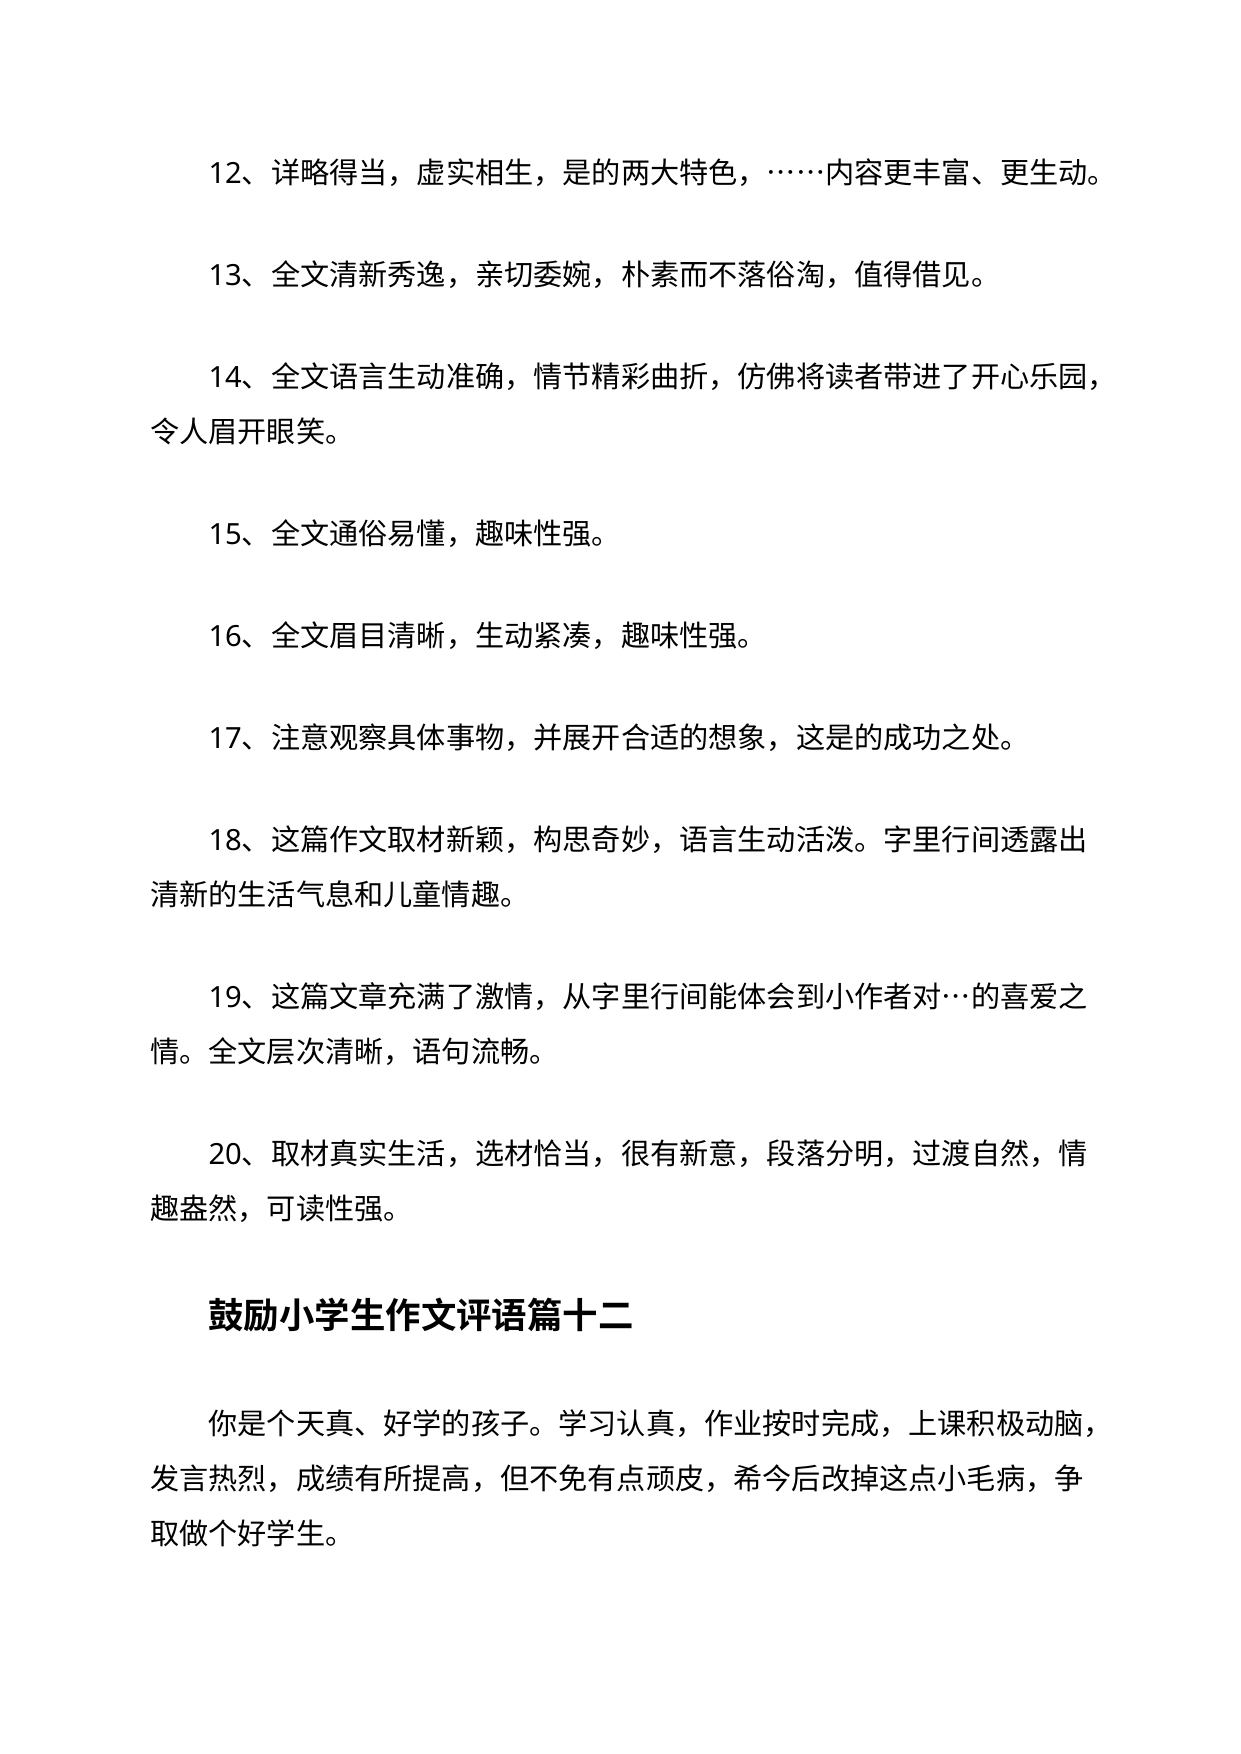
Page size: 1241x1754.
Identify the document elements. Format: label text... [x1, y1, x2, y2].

text 鼓励小学生作文评语篇十二 [150, 1287, 1090, 1338]
text 17、注意观察具体事物，并展开合适的想象，这是的成功之处。 [150, 715, 1090, 757]
text 13、全文清新秀逸，亲切委婉，朴素而不落俗淘，值得借见。 [150, 252, 1090, 294]
text 19、这篇文章充满了激情，从字里行间能体会到小作者对…的喜爱之情。全文层次清晰，语句流畅。 [150, 973, 1090, 1071]
text 18、这篇作文取材新颖，构思奇妙，语言生动活泼。字里行间透露出清新的生活气息和儿童情趣。 [150, 817, 1090, 914]
text 你是个天真、好学的孩子。学习认真，作业按时完成，上课积极动脑，发言热烈，成绩有所提高，但不免有点顽皮，希今后改掉这点小毛病，争取做个好学生。 [150, 1400, 1090, 1552]
text 16、全文眉目清晰，生动紧凑，趣味性强。 [150, 613, 1090, 655]
text 20、取材真实生活，选材恰当，很有新意，段落分明，过渡自然，情趣盎然，可读性强。 [150, 1130, 1090, 1227]
text 14、全文语言生动准确，情节精彩曲折，仿佛将读者带进了开心乐园，令人眉开眼笑。 [150, 354, 1090, 451]
text 12、详略得当，虚实相生，是的两大特色，……内容更丰富、更生动。 [150, 150, 1090, 192]
text 15、全文通俗易懂，趣味性强。 [150, 511, 1090, 553]
